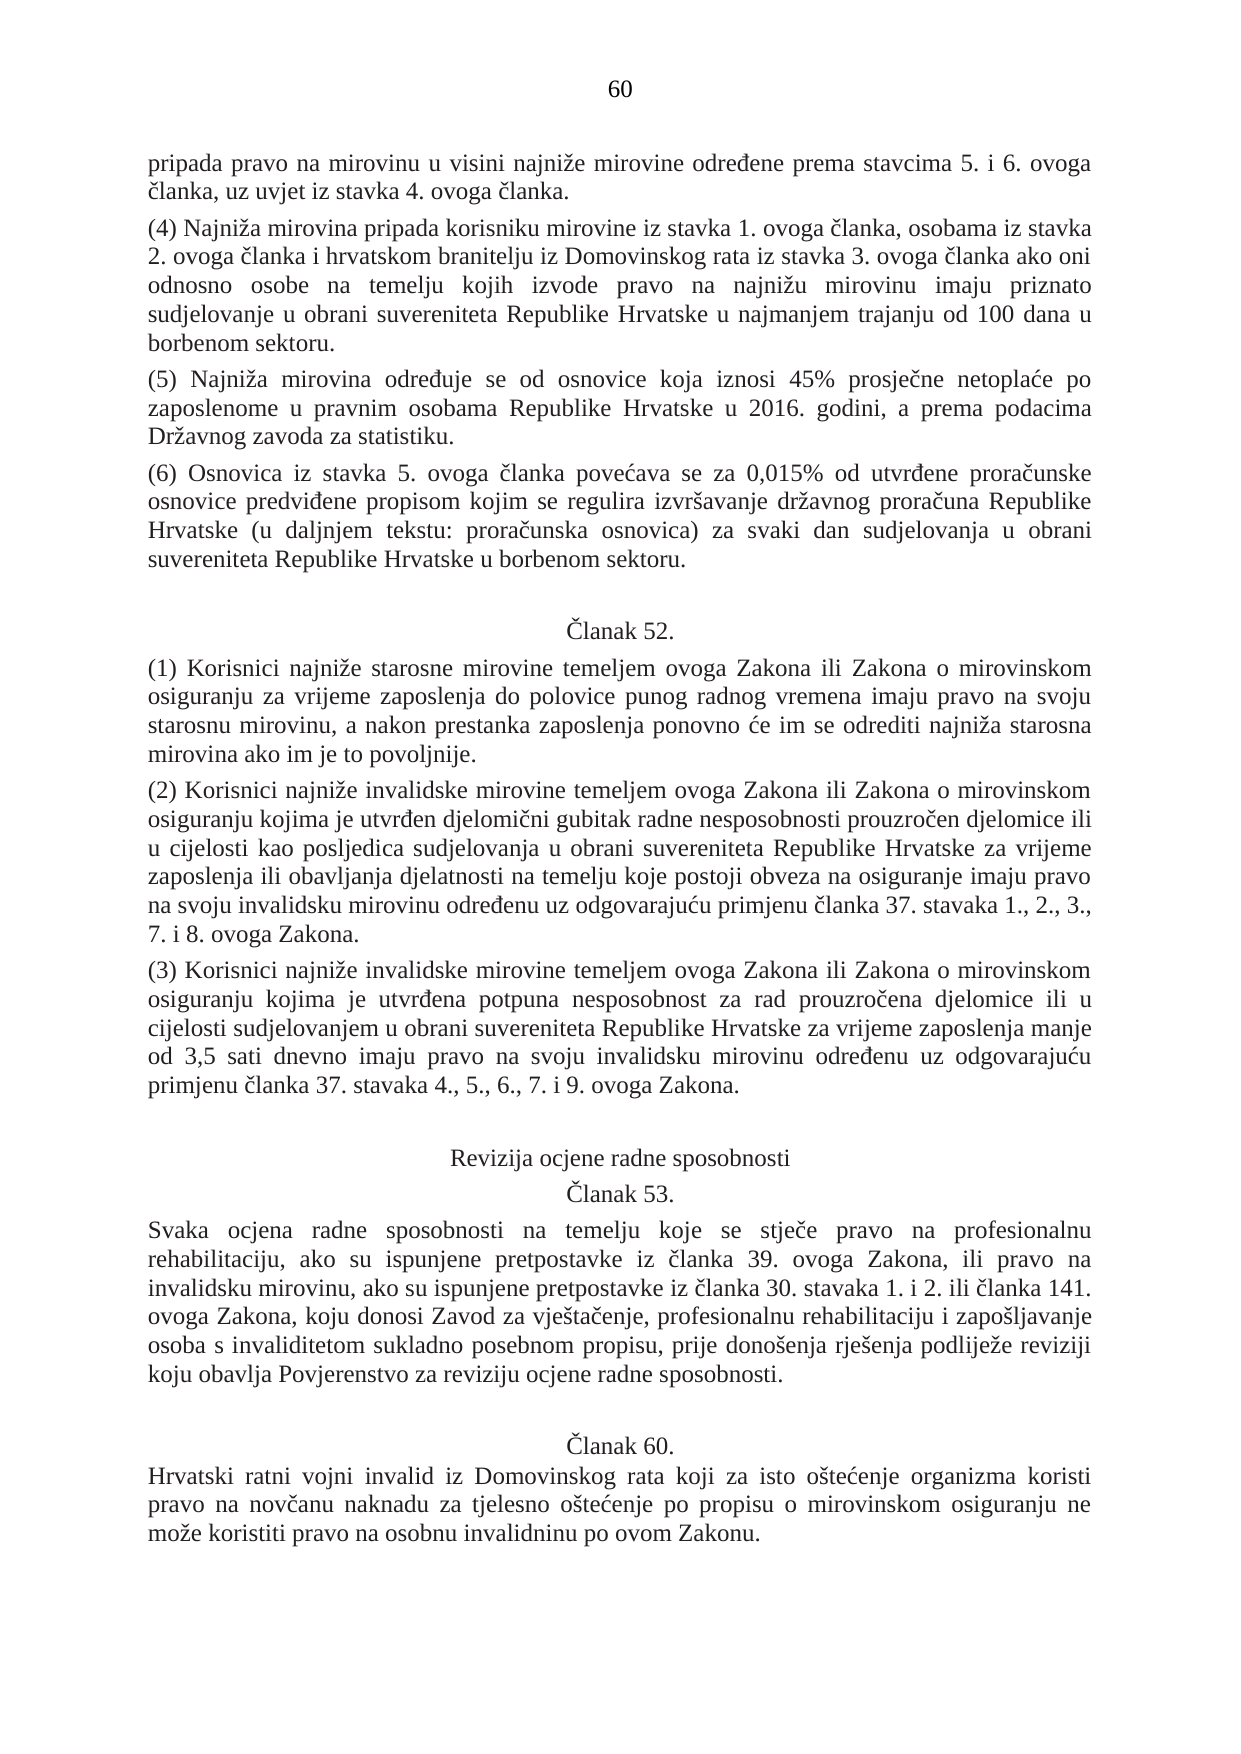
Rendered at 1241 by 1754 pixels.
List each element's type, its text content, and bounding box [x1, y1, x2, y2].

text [148, 148, 1093, 205]
text (6) Osnovica iz stavka 5. ovoga članka povećava se za 0,015% od utvrđene proračunske osnovice predviđene propisom kojim se regulira izvršavanje državnog proračuna Republike Hrvatske (u daljnjem tekstu: proračunska osnovica) za svaki dan sudjelovanja u obrani suvereniteta Republike Hrvatske u borbenom sektoru. [148, 458, 1093, 573]
text Članak 53. [148, 1179, 1093, 1208]
text Revizija ocjene radne sposobnosti [148, 1143, 1093, 1171]
text Svaka ocjena radne sposobnosti na temelju koje se stječe pravo na profesionalnu rehabilitaciju, ako su ispunjene pretpostavke iz članka 39. ovoga Zakona, ili pravo na invalidsku mirovinu, ako su ispunjene pretpostavke iz članka 30. stavaka 1. i 2. ili članka 141. ovoga Zakona, koju donosi Zavod za vještačenje, profesionalnu rehabilitaciju i zapošljavanje osoba s invaliditetom sukladno posebnom propisu, prije donošenja rješenja podliježe reviziji koju obavlja Povjerenstvo za reviziju ocjene radne sposobnosti. [148, 1215, 1093, 1388]
text (1) Korisnici najniže starosne mirovine temeljem ovoga Zakona ili Zakona o mirovinskom osiguranju za vrijeme zaposlenja do polovice punog radnog vremena imaju pravo na svoju starosnu mirovinu, a nakon prestanka zaposlenja ponovno će im se odrediti najniža starosna mirovina ako im je to povoljnije. [148, 653, 1093, 768]
text (2) Korisnici najniže invalidske mirovine temeljem ovoga Zakona ili Zakona o mirovinskom osiguranju kojima je utvrđen djelomični gubitak radne nesposobnosti prouzročen djelomice ili u cijelosti kao posljedica sudjelovanja u obrani suvereniteta Republike Hrvatske za vrijeme zaposlenja ili obavljanja djelatnosti na temelju koje postoji obveza na osiguranje imaju pravo na svoju invalidsku mirovinu određenu uz odgovarajuću primjenu članka 37. stavaka 1., 2., 3., 7. i 8. ovoga Zakona. [148, 775, 1093, 948]
text Članak 60. [148, 1431, 1093, 1460]
text Članak 52. [148, 616, 1093, 645]
text (3) Korisnici najniže invalidske mirovine temeljem ovoga Zakona ili Zakona o mirovinskom osiguranju kojima je utvrđena potpuna nesposobnost za rad prouzročena djelomice ili u cijelosti sudjelovanjem u obrani suvereniteta Republike Hrvatske za vrijeme zaposlenja manje od 3,5 sati dnevno imaju pravo na svoju invalidsku mirovinu određenu uz odgovarajuću primjenu članka 37. stavaka 4., 5., 6., 7. i 9. ovoga Zakona. [148, 955, 1093, 1099]
text (4) Najniža mirovina pripada korisniku mirovine iz stavka 1. ovoga članka, osobama iz stavka 2. ovoga članka i hrvatskom branitelju iz Domovinskog rata iz stavka 3. ovoga članka ako oni odnosno osobe na temelju kojih izvode pravo na najnižu mirovinu imaju priznato sudjelovanje u obrani suvereniteta Republike Hrvatske u najmanjem trajanju od 100 dana u borbenom sektoru. [148, 213, 1093, 356]
text (5) Najniža mirovina određuje se od osnovice koja iznosi 45% prosječne netoplaće po zaposlenome u pravnim osobama Republike Hrvatske u 2016. godini, a prema podacima Državnog zavoda za statistiku. [148, 364, 1093, 450]
text Hrvatski ratni vojni invalid iz Domovinskog rata koji za isto oštećenje organizma koristi pravo na novčanu naknadu za tjelesno oštećenje po propisu o mirovinskom osiguranju ne može koristiti pravo na osobnu invalidninu po ovom Zakonu. [148, 1461, 1093, 1547]
